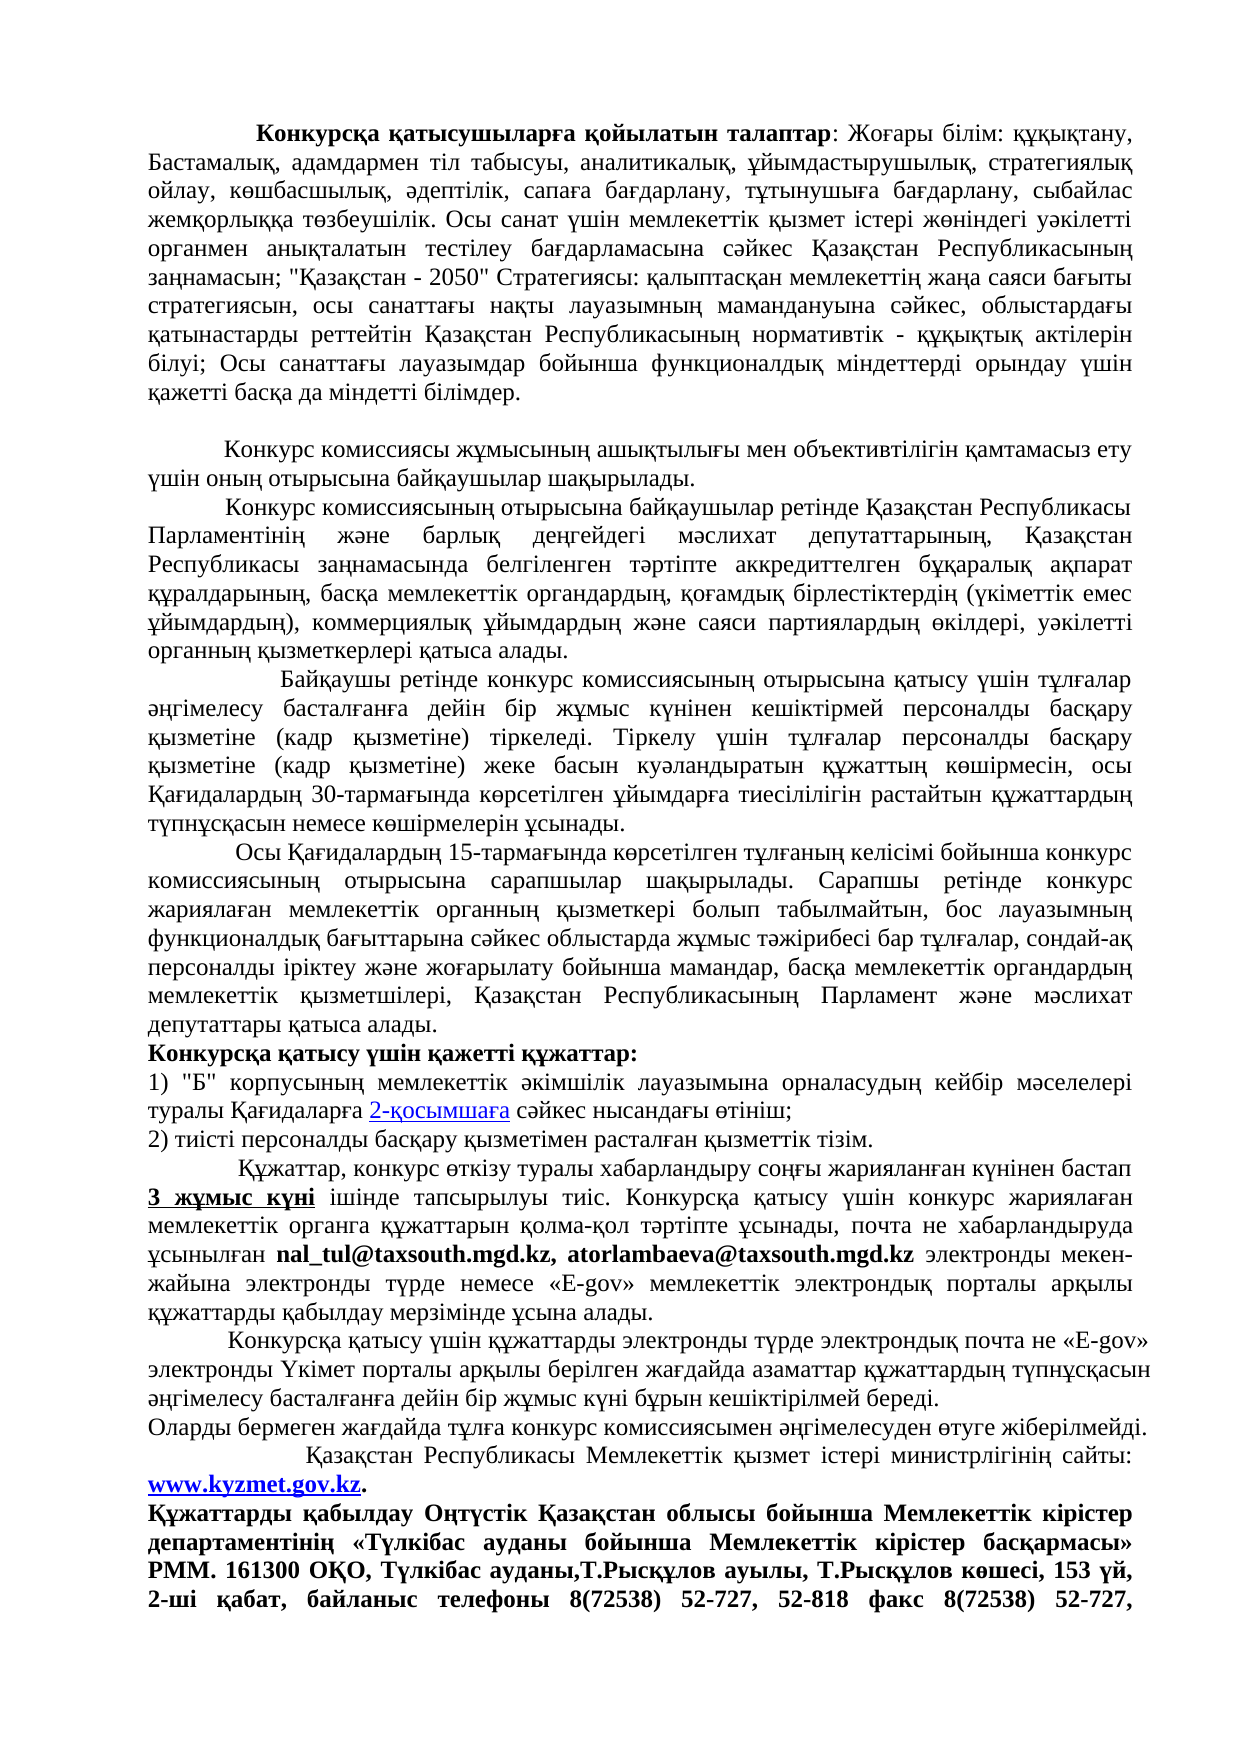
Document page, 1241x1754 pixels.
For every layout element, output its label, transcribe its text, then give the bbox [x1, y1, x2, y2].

text Байқаушы ретінде конкурс комиссиясының отырысына қатысу үшін тұлғалар әңгімелесу басталғанға дейін бір жұмыс күнінен кешіктірмей персоналды басқару қызметіне (кадр қызметіне) тіркеледі. Тіркелу үшін тұлғалар персоналды басқару қызметіне (кадр қызметіне) жеке басын куәландыратын құжаттың көшірмесін, осы Қағидалардың 30-тармағында көрсетілген ұйымдарға тиесілілігін растайтын құжаттардың түпнұсқасын немесе көшірмелерін ұсынады. [148, 664, 1133, 837]
text Конкурсқа қатысу үшін қажетті құжаттар: [148, 1038, 1133, 1067]
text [148, 1498, 1133, 1613]
text Құжаттар, конкурс өткiзу туралы хабарландыру соңғы жарияланған күнінен бастап 3 жұмыс күні ішінде тапсырылуы тиіс. Конкурсқа қатысу үшін конкурс жариялаған мемлекеттік органга құжаттарын қолма-қол тәртіпте ұсынады, почта не хабарландыруда ұсынылған nal_tul@taxsouth.mgd.kz, atorlambaeva@taxsouth.mgd.kz электронды мекен-жайына электронды түрде немесе «Е-gov» мемлекеттік электрондық порталы арқылы құжаттарды қабылдау мерзімінде ұсына алады. [148, 1153, 1133, 1326]
text 2) тиісті персоналды басқару қызметімен расталған қызметтік тізім. [148, 1124, 1133, 1153]
text Конкурсқа қатысушыларға қойылатын талаптар: Жоғары білім: құқықтану, Бастамалық, адамдармен тіл табысуы, аналитикалық, ұйымдастырушылық, стратегиялық ойлау, көшбасшылық, әдептілік, сапаға бағдарлану, тұтынушыға бағдарлану, сыбайлас жемқорлыққа төзбеушілік. Осы санат үшін мемлекеттік қызмет істері жөніндегі уәкілетті органмен анықталатын тестілеу бағдарламасына сәйкес Қазақстан Республикасының заңнамасын; "Қазақстан - 2050" Стратегиясы: қалыптасқан мемлекеттің жаңа саяси бағыты стратегиясын, осы санаттағы нақты лауазымның мамандануына сәйкес, облыстардағы қатынастарды реттейтін Қазақстан Республикасының нормативтік - құқықтық актілерін білуі; Осы санаттағы лауазымдар бойынша функционалдық міндеттерді орындау үшін қажетті басқа да міндетті білімдер. [148, 118, 1133, 406]
text Қазақстан Республикасы Мемлекеттік қызмет істері министрлігінің сайты: www.kyzmet.gov.kz. [148, 1441, 1133, 1498]
text 1) "Б" корпусының мемлекеттік әкімшілік лауазымына орналасудың кейбір мәселелері туралы Қағидаларға 2-қосымшаға сәйкес нысандағы өтініш; [148, 1067, 1133, 1124]
text Конкурсқа қатысу үшін құжаттарды электронды түрде электрондық почта не «Е-gov» электронды Үкімет порталы арқылы берілген жағдайда азаматтар құжаттардың түпнұсқасын әңгімелесу басталғанға дейін бір жұмыс күні бұрын кешіктірілмей береді. [148, 1326, 1152, 1412]
text Конкурс комиссиясы жұмысының ашықтылығы мен объективтілігін қамтамасыз ету үшін оның отырысына байқаушылар шақырылады. [148, 434, 1133, 492]
text Осы Қағидалардың 15-тармағында көрсетілген тұлғаның келісімі бойынша конкурс комиссиясының отырысына сарапшылар шақырылады. Сарапшы ретінде конкурс жариялаған мемлекеттік органның қызметкері болып табылмайтын, бос лауазымның функционалдық бағыттарына сәйкес облыстарда жұмыс тәжірибесі бар тұлғалар, сондай-ақ персоналды іріктеу және жоғарылату бойынша мамандар, басқа мемлекеттік органдардың мемлекеттік қызметшілері, Қазақстан Республикасының Парламент және мәслихат депутаттары қатыса алады. [148, 837, 1133, 1038]
text Оларды бермеген жағдайда тұлға конкурс комиссиясымен әңгімелесуден өтуге жіберілмейді. [148, 1412, 1152, 1441]
text Конкурс комиссиясының отырысына байқаушылар ретінде Қазақстан Республикасы Парламентінің және барлық деңгейдегі мәслихат депутаттарының, Қазақстан Республикасы заңнамасында белгіленген тәртіпте аккредиттелген бұқаралық ақпарат құралдарының, басқа мемлекеттік органдардың, қоғамдық бірлестіктердің (үкіметтік емес ұйымдардың), коммерциялық ұйымдардың және саяси партиялардың өкілдері, уәкілетті органның қызметкерлері қатыса алады. [148, 492, 1133, 664]
